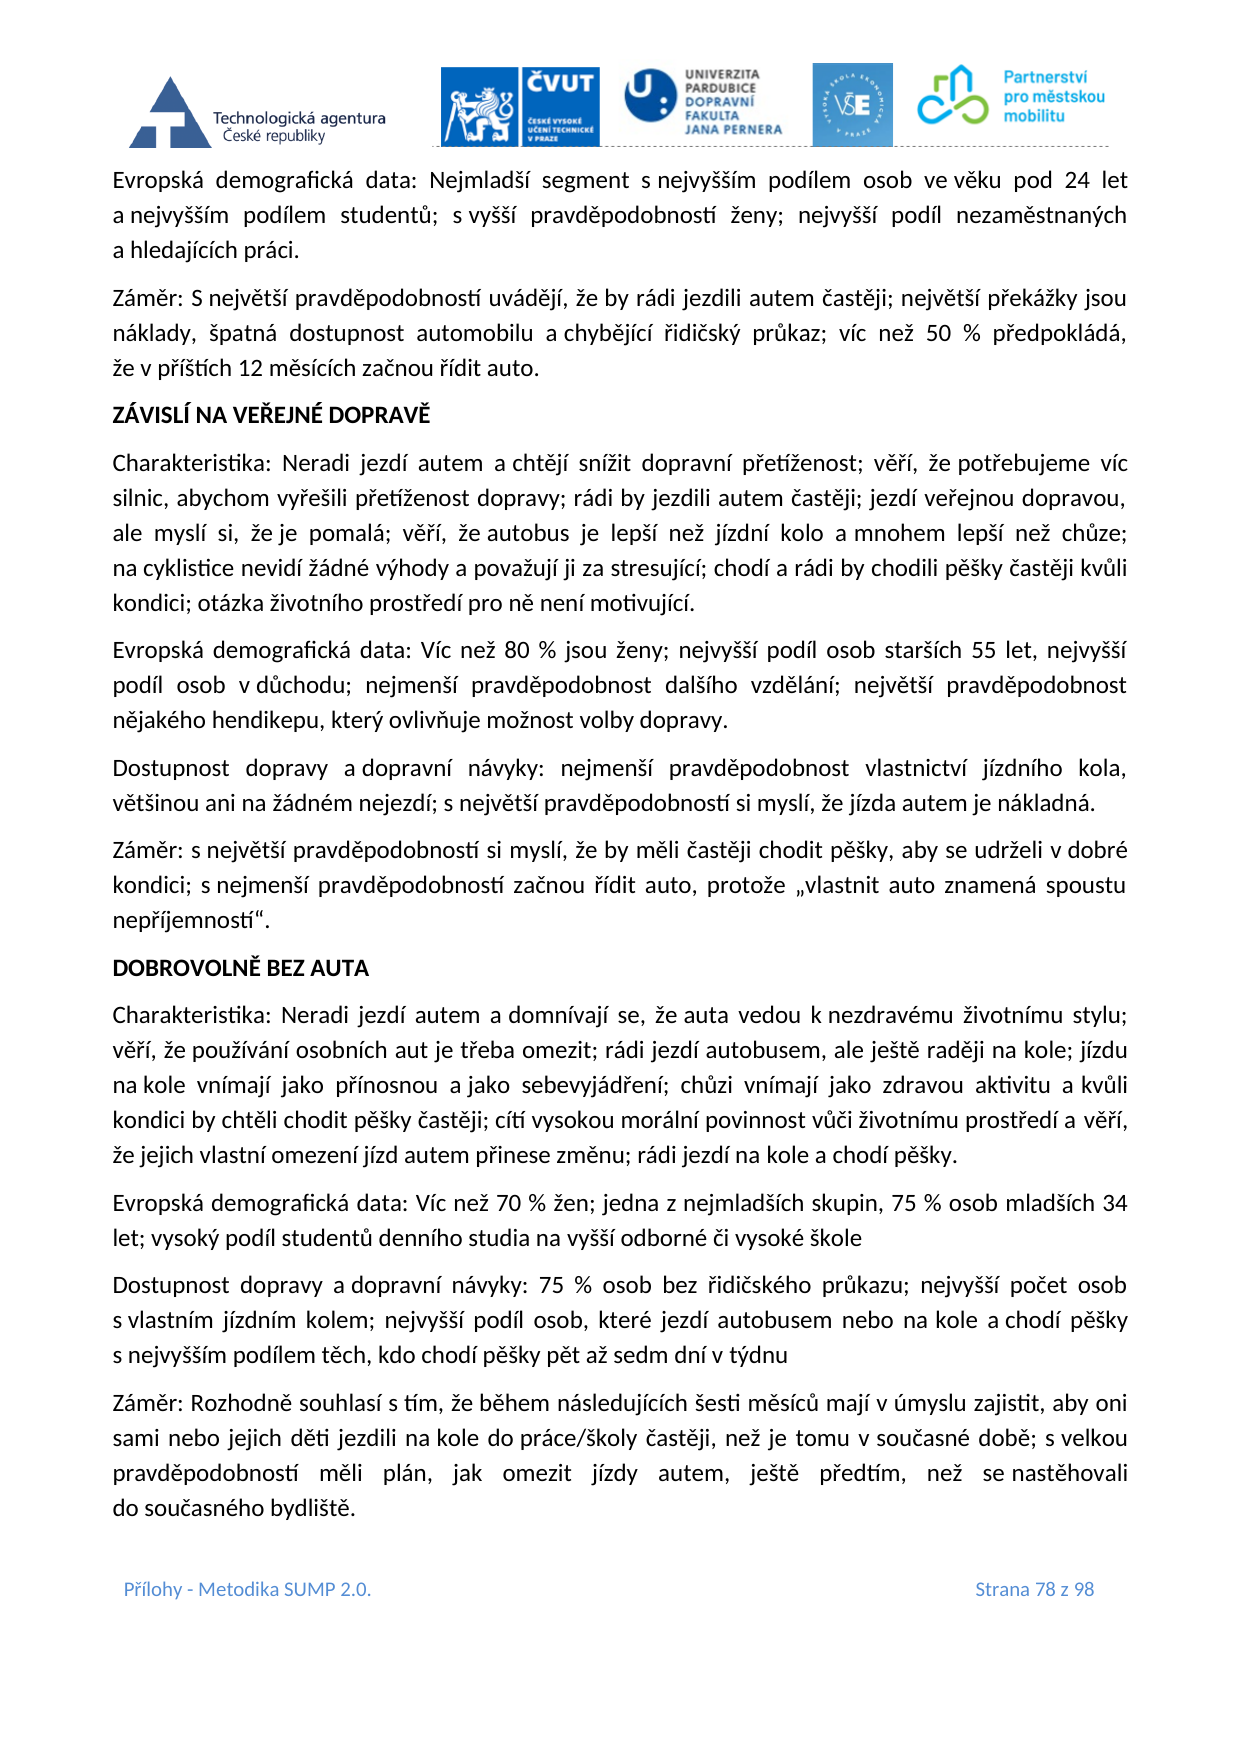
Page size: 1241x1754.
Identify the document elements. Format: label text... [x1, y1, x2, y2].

text Záměr: s největší pravděpodobností si myslí, že by měli častěji chodit pěšky, aby se udrželi v dobré kondici; s nejmenší pravděpodobností začnou řídit auto, protože „vlastnit auto znamená spoustu nepříjemností“. [112, 1092, 1128, 1192]
text Charakteristika: Neradi jezdí autem a chtějí snížit dopravní přetíženost; věří, že potřebujeme víc silnic, abychom vyřešili přetíženost dopravy; rádi by jezdili autem častěji; jezdí veřejnou dopravou, ale myslí si, že je pomalá; věří, že autobus je lepší než jízdní kolo a mnohem lepší než chůze; na cyklistice nevidí žádné výhody a považují ji za stresující; chodí a rádi by chodili pěšky častěji kvůli kondici; otázka životního prostředí pro ně není motivující. [112, 704, 1128, 875]
text Záměr: S největší pravděpodobností uvádějí, že by rádi jezdili autem častěji; největší překážky jsou náklady, špatná dostupnost automobilu a chybějící řidičský průkaz; víc než 50 % předpokládá, že v příštích 12 měsících začnou řídit auto. [112, 539, 1128, 640]
picture [432, 59, 1110, 148]
text Evropská demografická data: Nejmladší segment s nejvyšším podílem osob ve věku pod 24 let a nejvyšším podílem studentů; s vyšší pravděpodobností ženy; nejvyšší podíl nezaměstnaných a hledajících práci. [112, 422, 1128, 522]
text ZÁVISLÍ NA VEŘEJNÉ DOPRAVĚ [112, 657, 1128, 687]
text Evropská demografická data: Víc než 80 % jsou ženy; nejvyšší podíl osob starších 55 let, nejvyšší podíl osob v důchodu; nejmenší pravděpodobnost dalšího vzdělání; největší pravděpodobnost nějakého hendikepu, který ovlivňuje možnost volby dopravy. [112, 892, 1128, 992]
picture [112, 68, 408, 148]
text Charakteristika: Auto vnímají jako symbol postavení jedince a podporují osobní automobilovou dopravou bez jakýchkoliv restrikcí; chtějí auta používat častěji; raději pojedou autobusem než na kole, ale jízda autobusem je pro ně problematická a stresující; k cyklistice mají neutrální postoj; možná by chtěli trochu častěji chodit pěšky, a to kvůli lepší kondici; k životnímu prostředí mají neutrální postoj; zvyšování kondice pro ně není motivací, ale věří, že chůze je zdravá; jejich záměrem je používat i jiné způsoby dopravy, ale v nejvyšším procentu vyjadřují přesvědčení, že budou řídit auto. [112, 164, 1128, 405]
text DOBROVOLNĚ BEZ AUTA [112, 1209, 1128, 1240]
text Dostupnost dopravy a dopravní návyky: nejmenší pravděpodobnost vlastnictví jízdního kola, většinou ani na žádném nejezdí; s největší pravděpodobností si myslí, že jízda autem je nákladná. [112, 1009, 1128, 1075]
text Evropská demografická data: Víc než 70 % žen; jedna z nejmladších skupin, 75 % osob mladších 34 let; vysoký podíl studentů denního studia na vyšší odborné či vysoké škole [112, 1444, 1128, 1510]
text Charakteristika: Neradi jezdí autem a domnívají se, že auta vedou k nezdravému životnímu stylu; věří, že používání osobních aut je třeba omezit; rádi jezdí autobusem, ale ještě raději na kole; jízdu na kole vnímají jako přínosnou a jako sebevyjádření; chůzi vnímají jako zdravou aktivitu a kvůli kondici by chtěli chodit pěšky častěji; cítí vysokou morální povinnost vůči životnímu prostředí a věří, že jejich vlastní omezení jízd autem přinese změnu; rádi jezdí na kole a chodí pěšky. [112, 1257, 1128, 1427]
